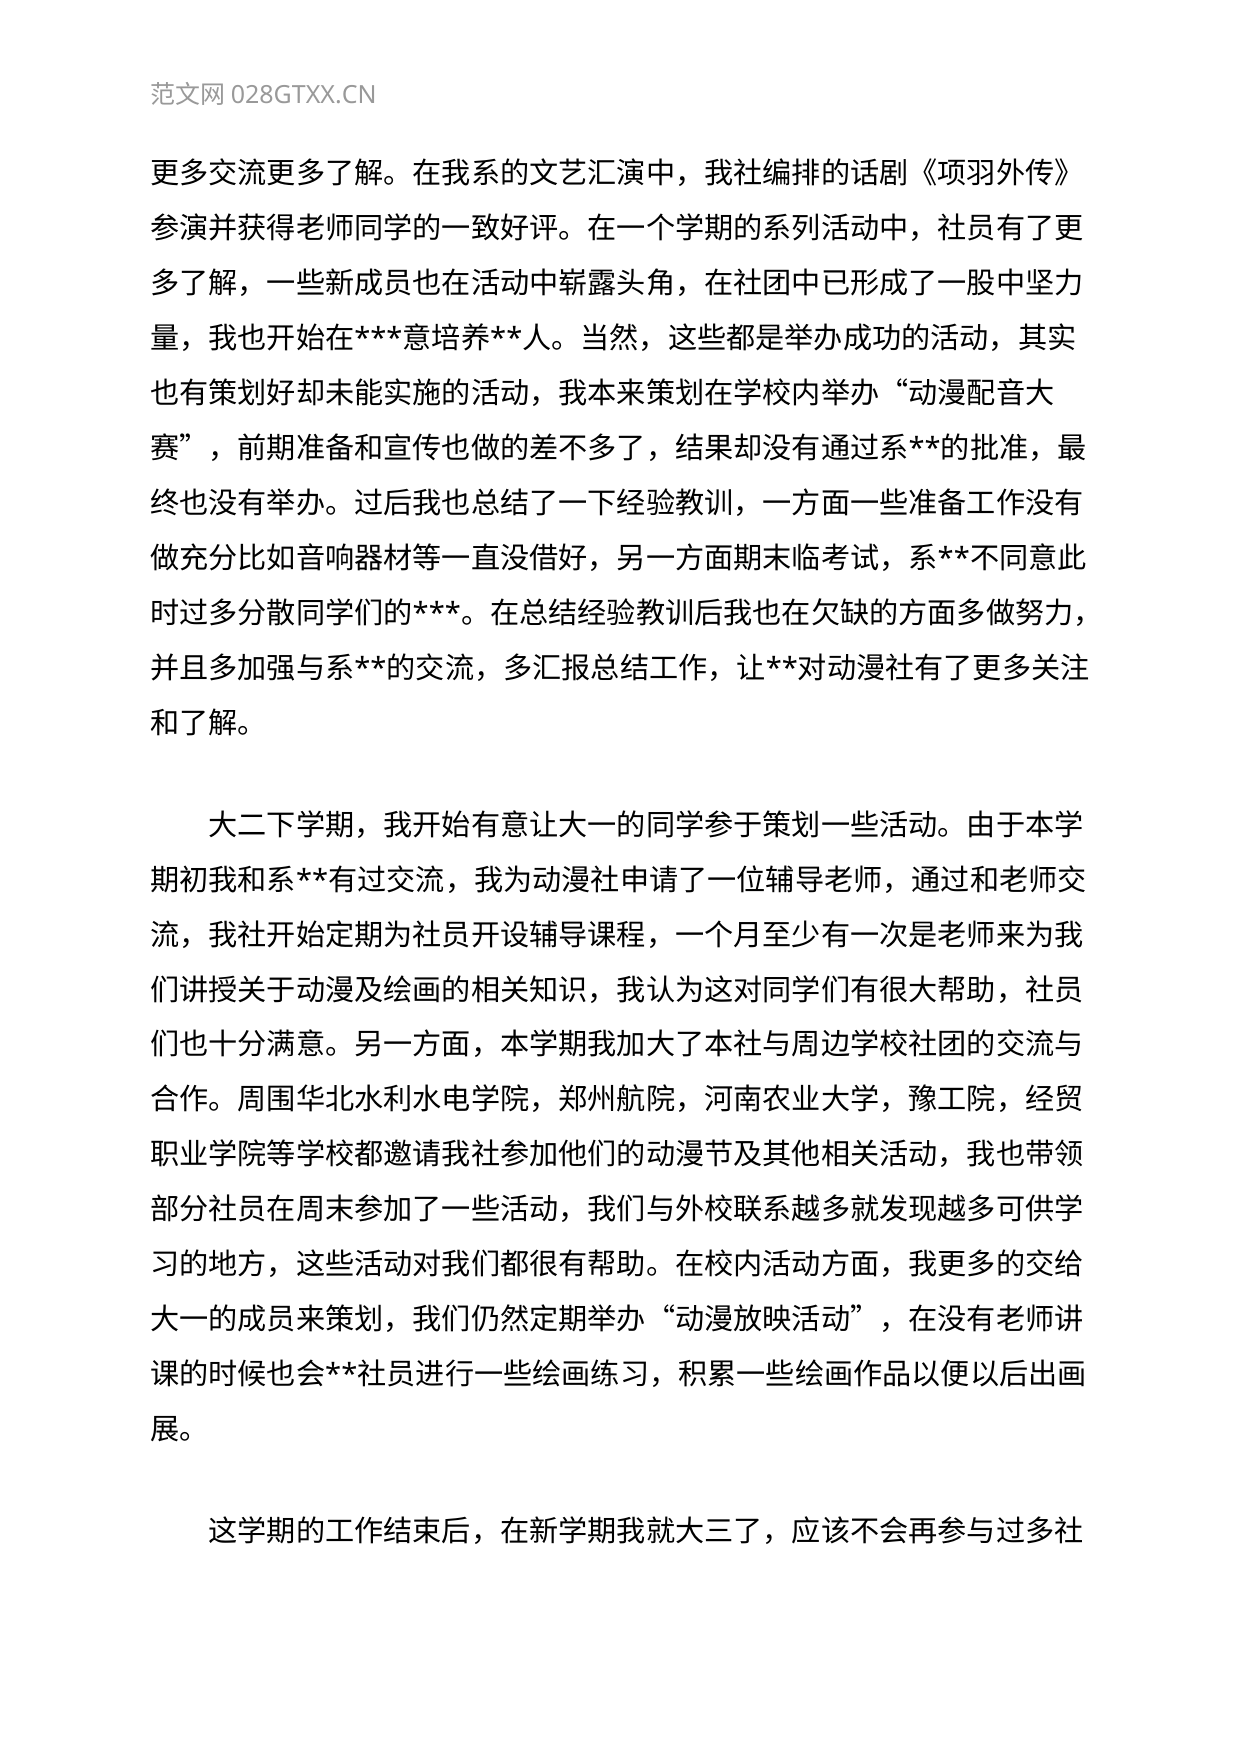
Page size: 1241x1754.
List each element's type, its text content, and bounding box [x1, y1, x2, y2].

text 大二下学期，我开始有意让大一的同学参于策划一些活动。由于本学期初我和系**有过交流，我为动漫社申请了一位辅导老师，通过和老师交流，我社开始定期为社员开设辅导课程，一个月至少有一次是老师来为我们讲授关于动漫及绘画的相关知识，我认为这对同学们有很大帮助，社员们也十分满意。另一方面，本学期我加大了本社与周边学校社团的交流与合作。周围华北水利水电学院，郑州航院，河南农业大学，豫工院，经贸职业学院等学校都邀请我社参加他们的动漫节及其他相关活动，我也带领部分社员在周末参加了一些活动，我们与外校联系越多就发现越多可供学习的地方，这些活动对我们都很有帮助。在校内活动方面，我更多的交给大一的成员来策划，我们仍然定期举办“动漫放映活动”，在没有老师讲课的时候也会**社员进行一些绘画练习，积累一些绘画作品以便以后出画展。 [150, 801, 1090, 1448]
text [150, 150, 1090, 742]
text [150, 1507, 1090, 1549]
